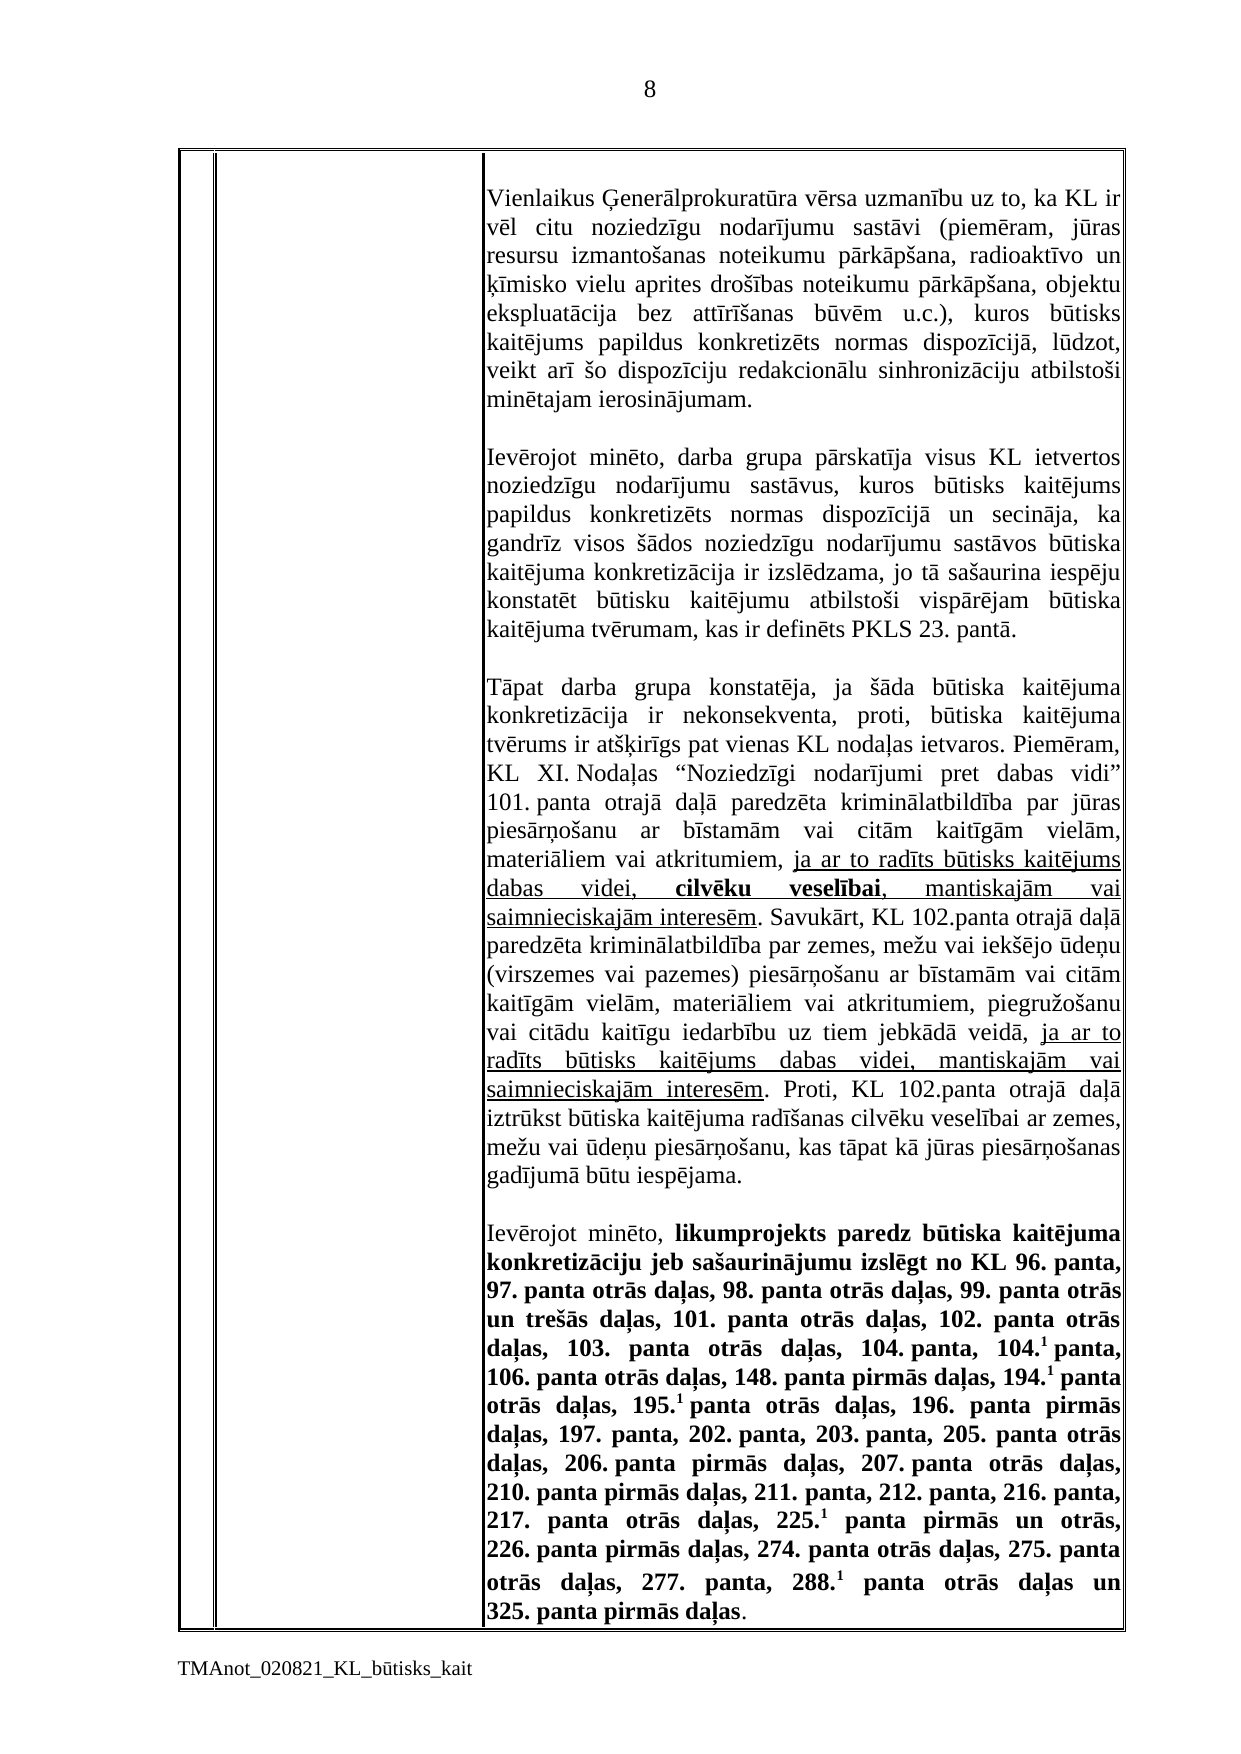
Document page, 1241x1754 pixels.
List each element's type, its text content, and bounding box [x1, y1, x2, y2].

table_cell 2. [180, 149, 215, 1628]
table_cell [483, 151, 1123, 1628]
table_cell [215, 151, 483, 1628]
